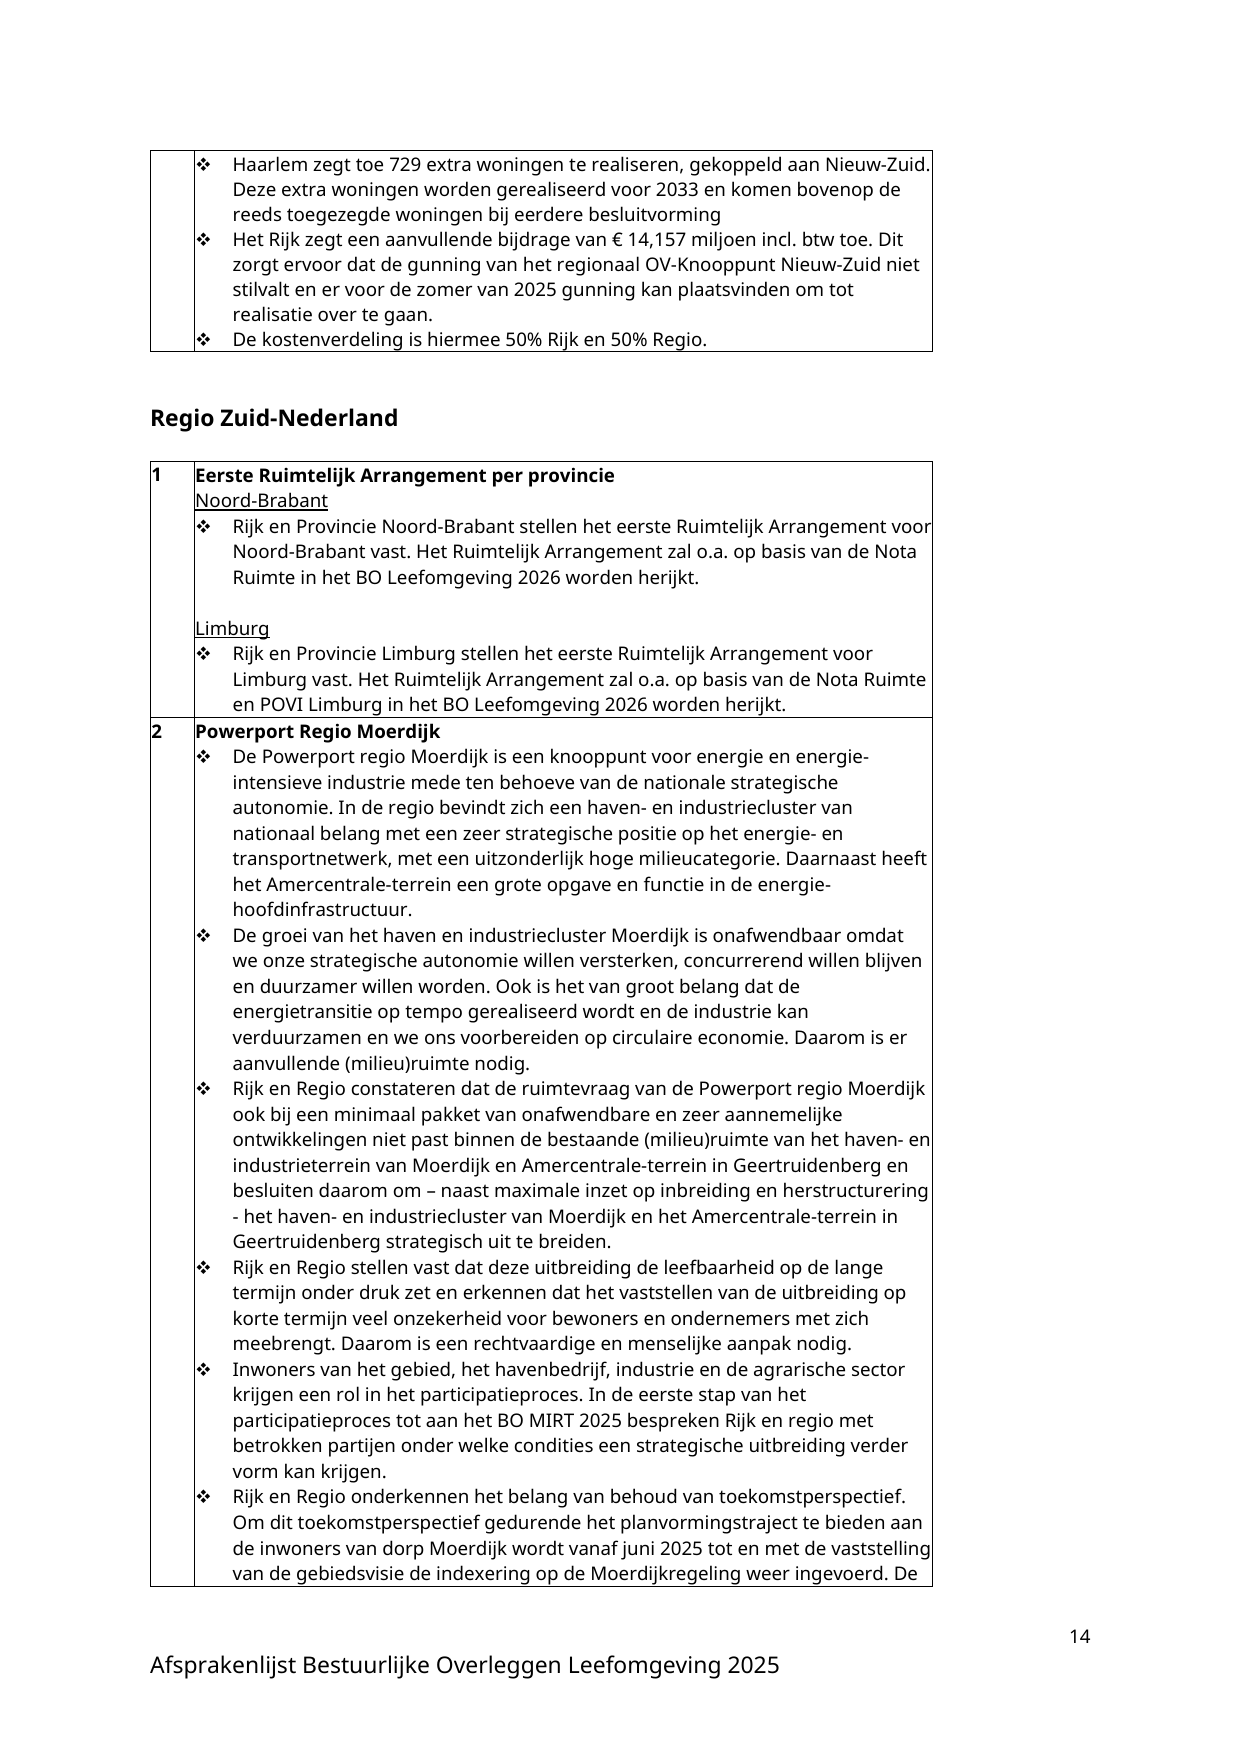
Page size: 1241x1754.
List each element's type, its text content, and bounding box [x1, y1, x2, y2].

table_cell 2 [151, 718, 194, 1586]
table_cell 12 [151, 151, 194, 351]
table_header Eerste Ruimtelijk Arrangement per provincie Noord-Brabant Rijk en Provincie Noord-Brabant stellen het eerste Ruimtelijk Arrangement voor Noord-Brabant vast. Het Ruimtelijk Arrangement zal o.a. op basis van de Nota Ruimte in het BO Leefomgeving 2026 worden herijkt. Limburg Rijk en Provincie Limburg stellen het eerste Ruimtelijk Arrangement voor Limburg vast. Het Ruimtelijk Arrangement zal o.a. op basis van de Nota Ruimte en POVI Limburg in het BO Leefomgeving 2026 worden herijkt. [195, 462, 932, 717]
subtitle Regio Zuid-Nederland [150, 402, 1090, 433]
table_header 1 [151, 462, 194, 717]
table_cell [195, 151, 932, 351]
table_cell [195, 718, 932, 1586]
